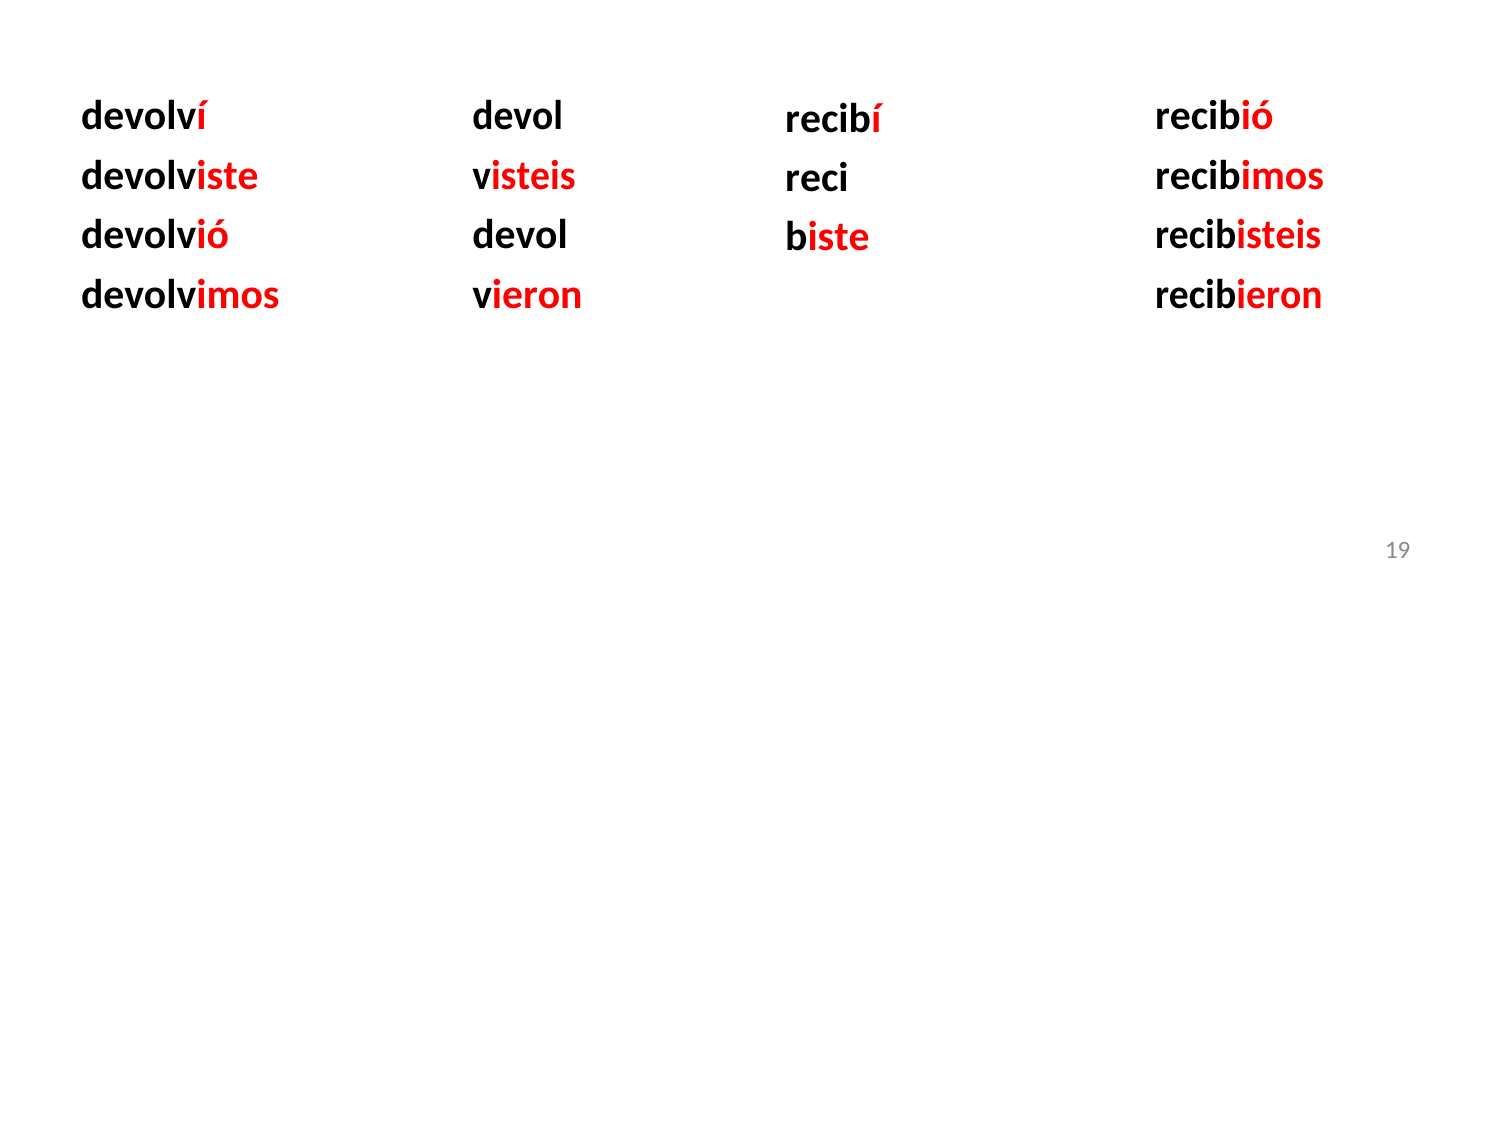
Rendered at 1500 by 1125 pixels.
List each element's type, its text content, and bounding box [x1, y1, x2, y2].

text devolví devolviste devolvió devolvimos devolvisteis devolvieron [472, 89, 619, 318]
text devolví devolviste devolvió devolvimos devolvisteis devolvieron [81, 89, 386, 318]
text recibí recibiste recibió recibimos recibisteis recibieron [785, 92, 891, 261]
text 19 [0, 535, 1410, 565]
text recibí recibiste recibió recibimos recibisteis recibieron [1155, 89, 1397, 318]
